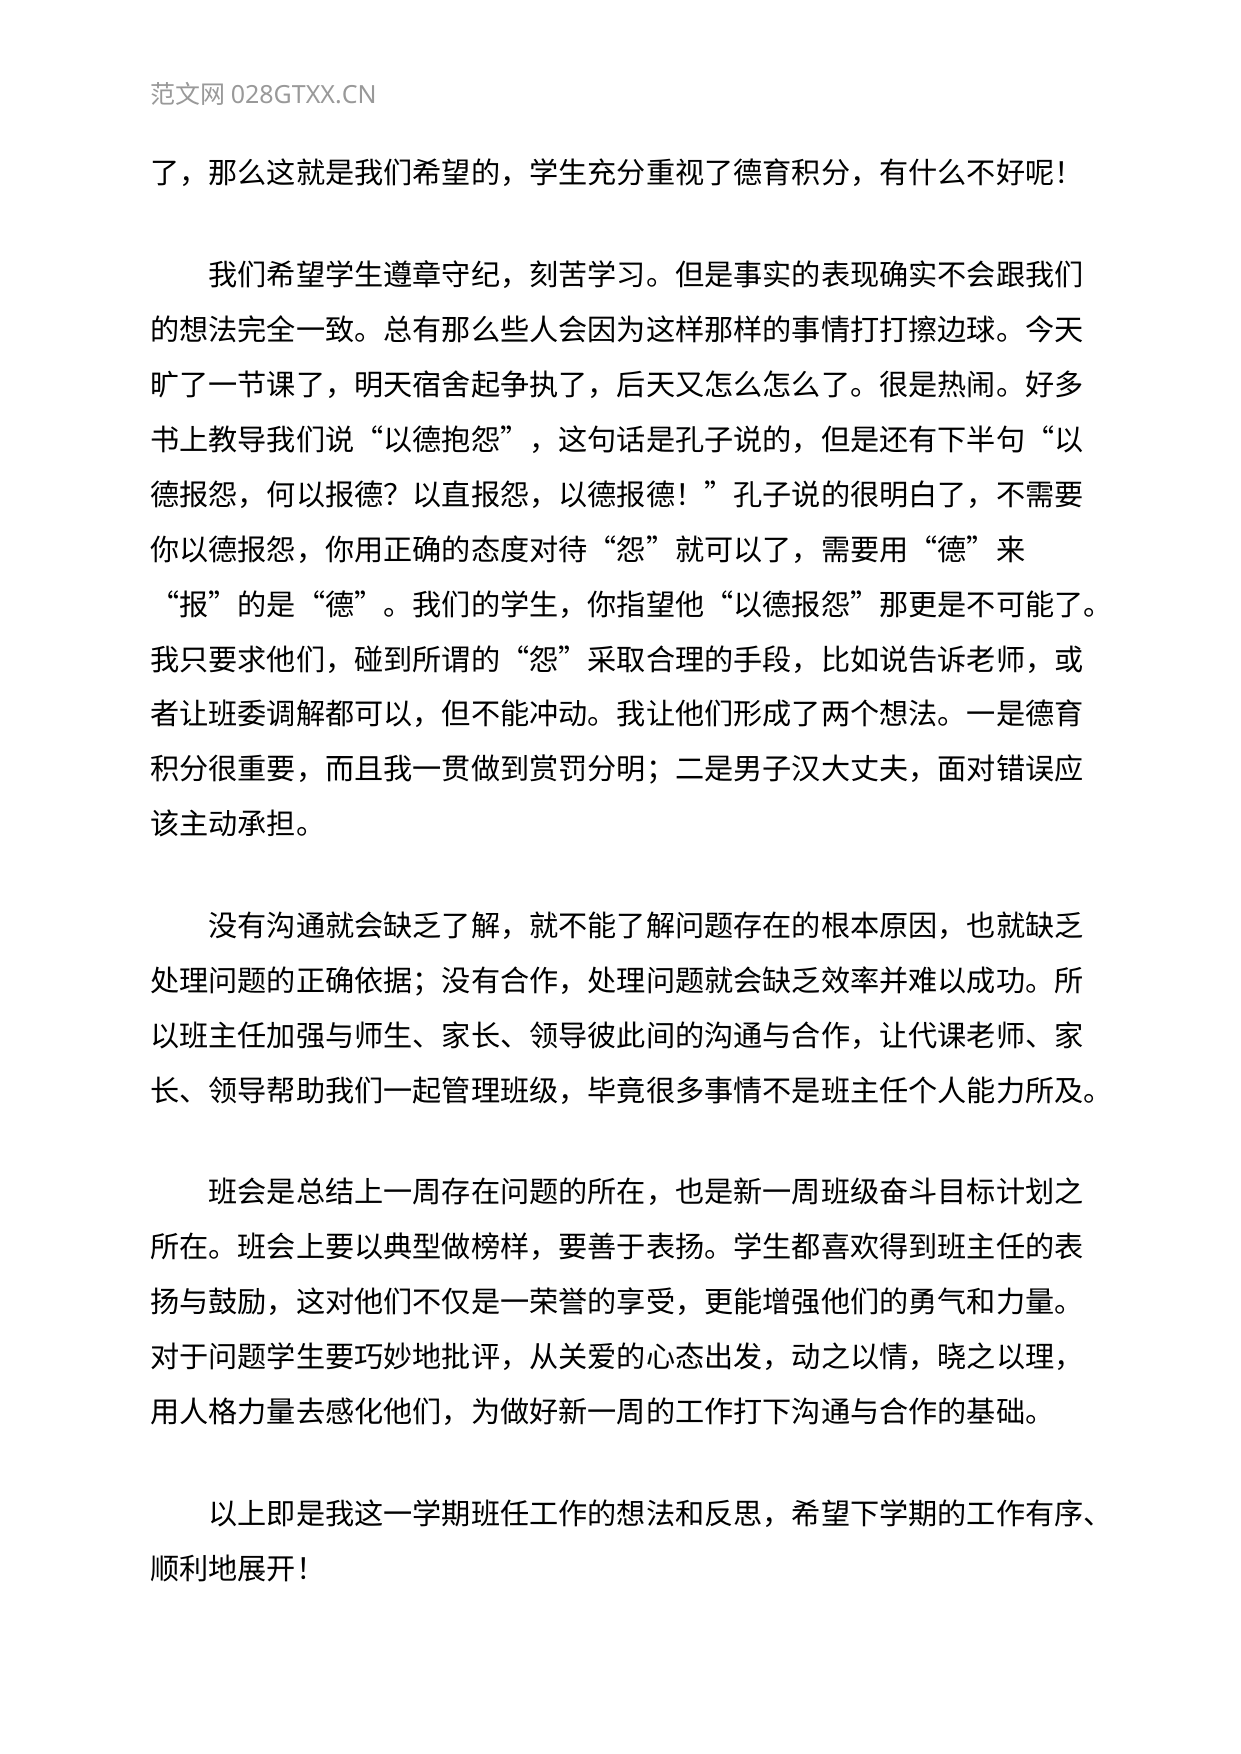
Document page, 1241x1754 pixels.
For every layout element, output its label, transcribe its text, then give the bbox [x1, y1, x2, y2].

text 没有沟通就会缺乏了解，就不能了解问题存在的根本原因，也就缺乏处理问题的正确依据；没有合作，处理问题就会缺乏效率并难以成功。所以班主任加强与师生、家长、领导彼此间的沟通与合作，让代课老师、家长、领导帮助我们一起管理班级，毕竟很多事情不是班主任个人能力所及。 [150, 902, 1090, 1109]
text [150, 150, 1090, 192]
text 我们希望学生遵章守纪，刻苦学习。但是事实的表现确实不会跟我们的想法完全一致。总有那么些人会因为这样那样的事情打打擦边球。今天旷了一节课了，明天宿舍起争执了，后天又怎么怎么了。很是热闹。好多书上教导我们说“以德抱怨”，这句话是孔子说的，但是还有下半句“以德报怨，何以报德？以直报怨，以德报德！”孔子说的很明白了，不需要你以德报怨，你用正确的态度对待“怨”就可以了，需要用“德”来“报”的是“德”。我们的学生，你指望他“以德报怨”那更是不可能了。我只要求他们，碰到所谓的“怨”采取合理的手段，比如说告诉老师，或者让班委调解都可以，但不能冲动。我让他们形成了两个想法。一是德育积分很重要，而且我一贯做到赏罚分明；二是男子汉大丈夫，面对错误应该主动承担。 [150, 252, 1090, 843]
text 以上即是我这一学期班任工作的想法和反思，希望下学期的工作有序、顺利地展开！ [150, 1490, 1090, 1587]
text 班会是总结上一周存在问题的所在，也是新一周班级奋斗目标计划之所在。班会上要以典型做榜样，要善于表扬。学生都喜欢得到班主任的表扬与鼓励，这对他们不仅是一荣誉的享受，更能增强他们的勇气和力量。对于问题学生要巧妙地批评，从关爱的心态出发，动之以情，晓之以理，用人格力量去感化他们，为做好新一周的工作打下沟通与合作的基础。 [150, 1169, 1090, 1431]
